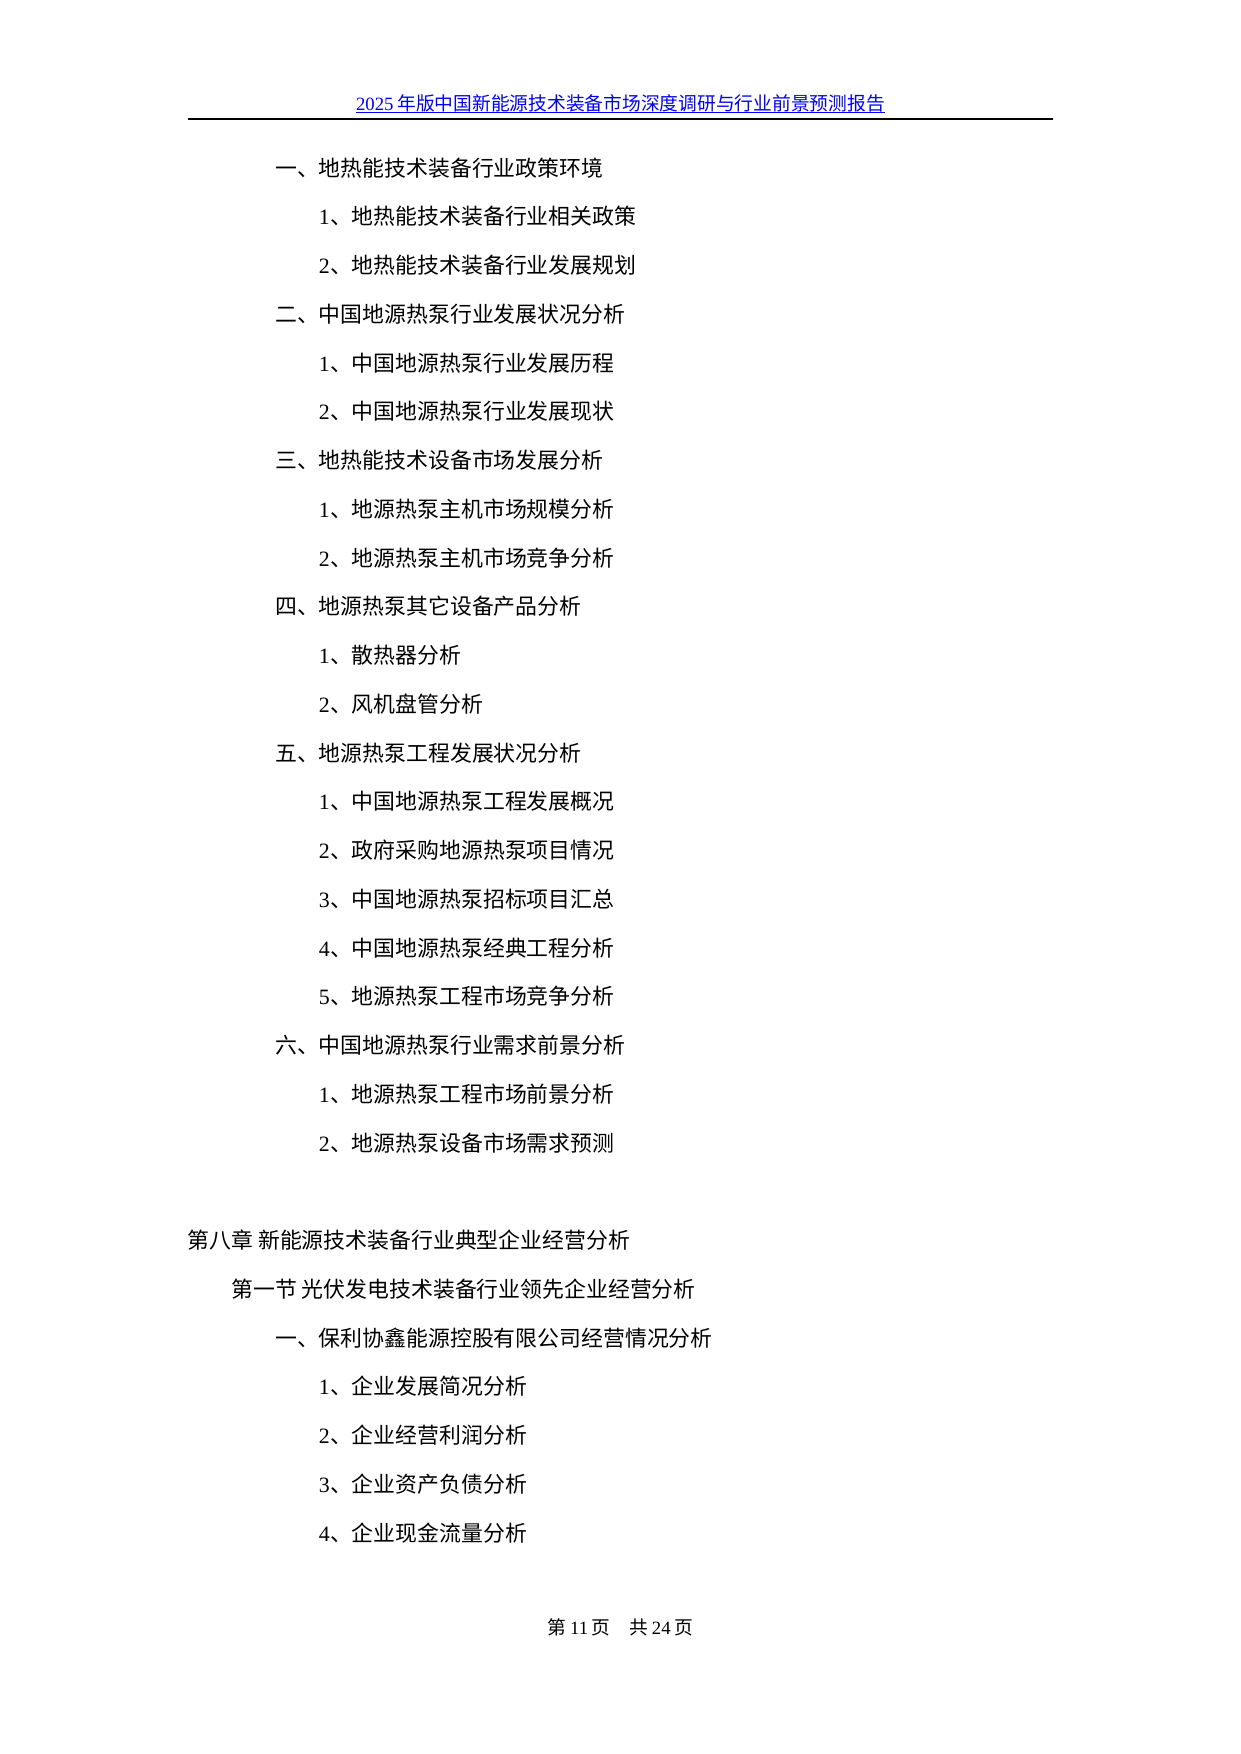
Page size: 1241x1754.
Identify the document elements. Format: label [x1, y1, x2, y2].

text [187, 150, 1053, 1548]
